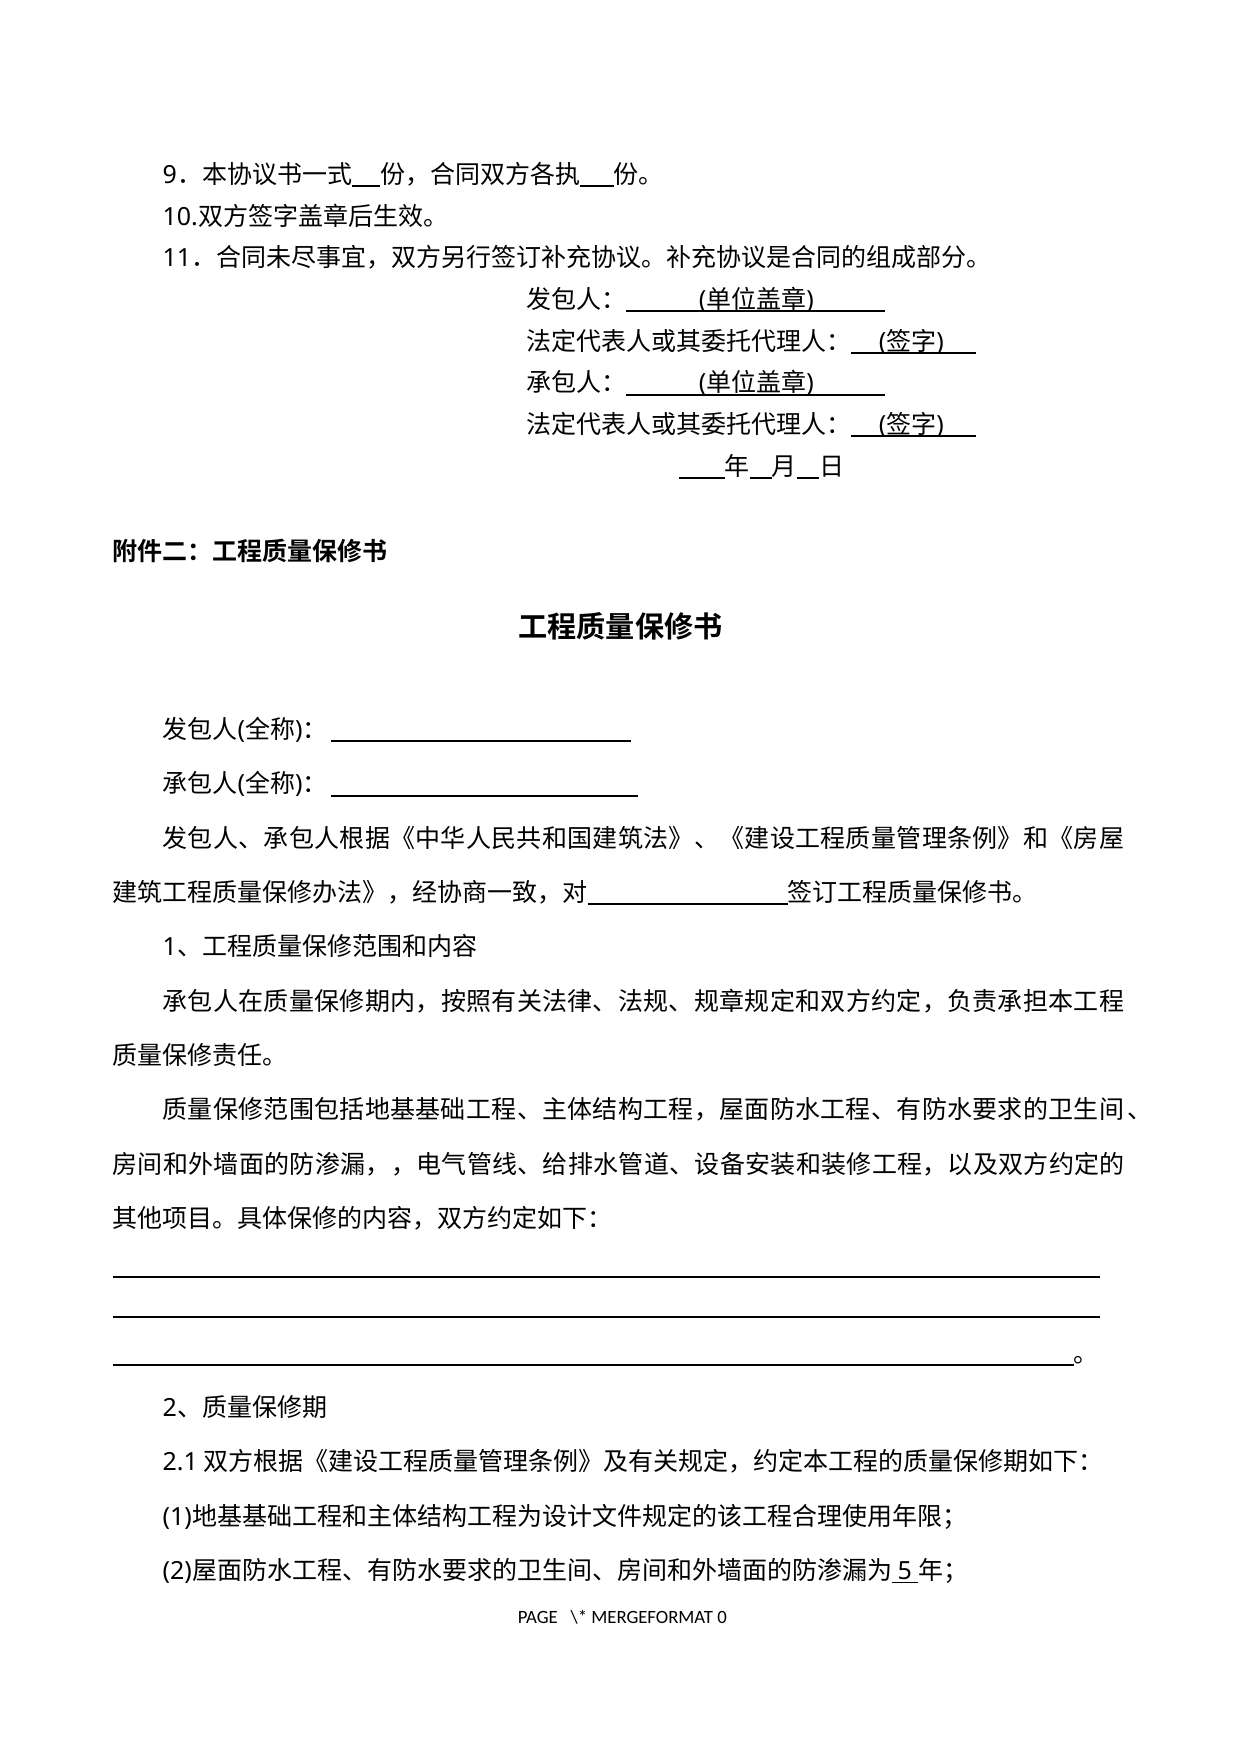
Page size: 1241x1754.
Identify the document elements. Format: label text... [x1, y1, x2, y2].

text 承包人： (单位盖章) [112, 358, 1128, 400]
text 发包人(全称)： [112, 709, 1128, 746]
text 承包人(全称)： [112, 764, 1128, 800]
text 1、工程质量保修范围和内容 [112, 927, 1128, 963]
text 10.双方签字盖章后生效。 [112, 192, 1128, 233]
text 法定代表人或其委托代理人： (签字) [112, 317, 1128, 358]
text 2、质量保修期 [112, 1387, 1128, 1424]
text 11．合同未尽事宜，双方另行签订补充协议。补充协议是合同的组成部分。 [112, 233, 1128, 275]
text 9．本协议书一式 份，合同双方各执 份。 [112, 150, 1128, 192]
text 承包人在质量保修期内，按照有关法律、法规、规章规定和双方约定，负责承担本工程质量保修责任。 [112, 981, 1128, 1072]
text 法定代表人或其委托代理人： (签字) [112, 400, 1128, 442]
text (2)屋面防水工程、有防水要求的卫生间、房间和外墙面的防渗漏为 5 年； [112, 1551, 1128, 1587]
text (1)地基基础工程和主体结构工程为设计文件规定的该工程合理使用年限； [112, 1496, 1128, 1532]
text 2.1双方根据《建设工程质量管理条例》及有关规定，约定本工程的质量保修期如下： [112, 1442, 1128, 1478]
text 质量保修范围包括地基基础工程、主体结构工程，屋面防水工程、有防水要求的卫生间、房间和外墙面的防渗漏，，电气管线、给排水管道、设备安装和装修工程，以及双方约定的其他项目。具体保修的内容，双方约定如下： [112, 1090, 1128, 1235]
text 。 [112, 1333, 1128, 1369]
text 附件二：工程质量保修书 [112, 512, 1128, 573]
text 发包人、承包人根据《中华人民共和国建筑法》、《建设工程质量管理条例》和《房屋建筑工程质量保修办法》，经协商一致，对 签订工程质量保修书。 [112, 818, 1128, 909]
text 工程质量保修书 [112, 603, 1128, 645]
text 年 月 日 [112, 442, 1128, 483]
text 发包人： (单位盖章) [112, 275, 1128, 317]
